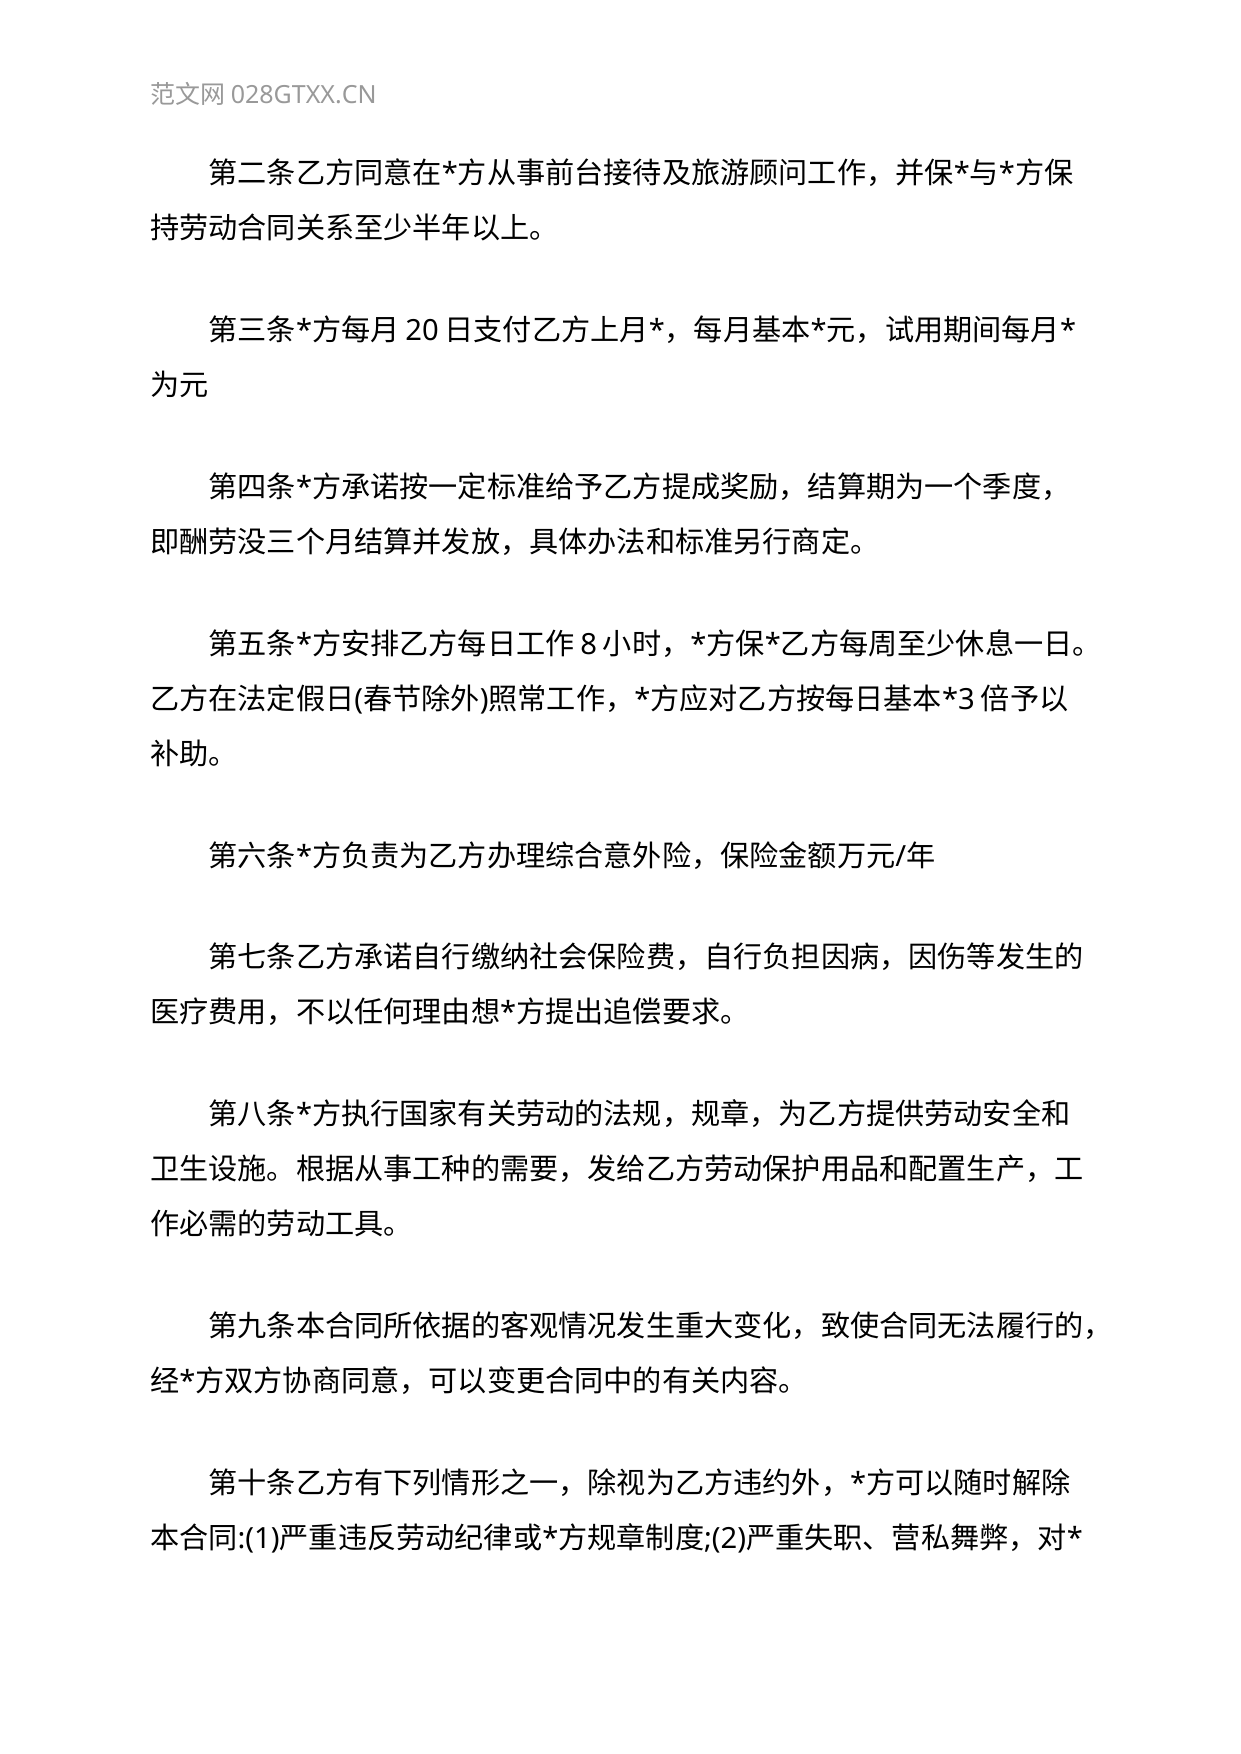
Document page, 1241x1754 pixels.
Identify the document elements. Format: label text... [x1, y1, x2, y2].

text 第二条乙方同意在*方从事前台接待及旅游顾问工作，并保*与*方保持劳动合同关系至少半年以上。 [150, 150, 1090, 247]
text 第三条*方每月20日支付乙方上月*，每月基本*元，试用期间每月*为元 [150, 307, 1090, 404]
text 第八条*方执行国家有关劳动的法规，规章，为乙方提供劳动安全和卫生设施。根据从事工种的需要，发给乙方劳动保护用品和配置生产，工作必需的劳动工具。 [150, 1091, 1090, 1243]
text 第六条*方负责为乙方办理综合意外险，保险金额万元/年 [150, 832, 1090, 874]
text 第五条*方安排乙方每日工作8小时，*方保*乙方每周至少休息一日。乙方在法定假日(春节除外)照常工作，*方应对乙方按每日基本*3倍予以补助。 [150, 620, 1090, 773]
text 第九条本合同所依据的客观情况发生重大变化，致使合同无法履行的，经*方双方协商同意，可以变更合同中的有关内容。 [150, 1303, 1090, 1400]
text 第七条乙方承诺自行缴纳社会保险费，自行负担因病，因伤等发生的医疗费用，不以任何理由想*方提出追偿要求。 [150, 934, 1090, 1031]
text 第四条*方承诺按一定标准给予乙方提成奖励，结算期为一个季度，即酬劳没三个月结算并发放，具体办法和标准另行商定。 [150, 463, 1090, 561]
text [150, 1459, 1090, 1557]
